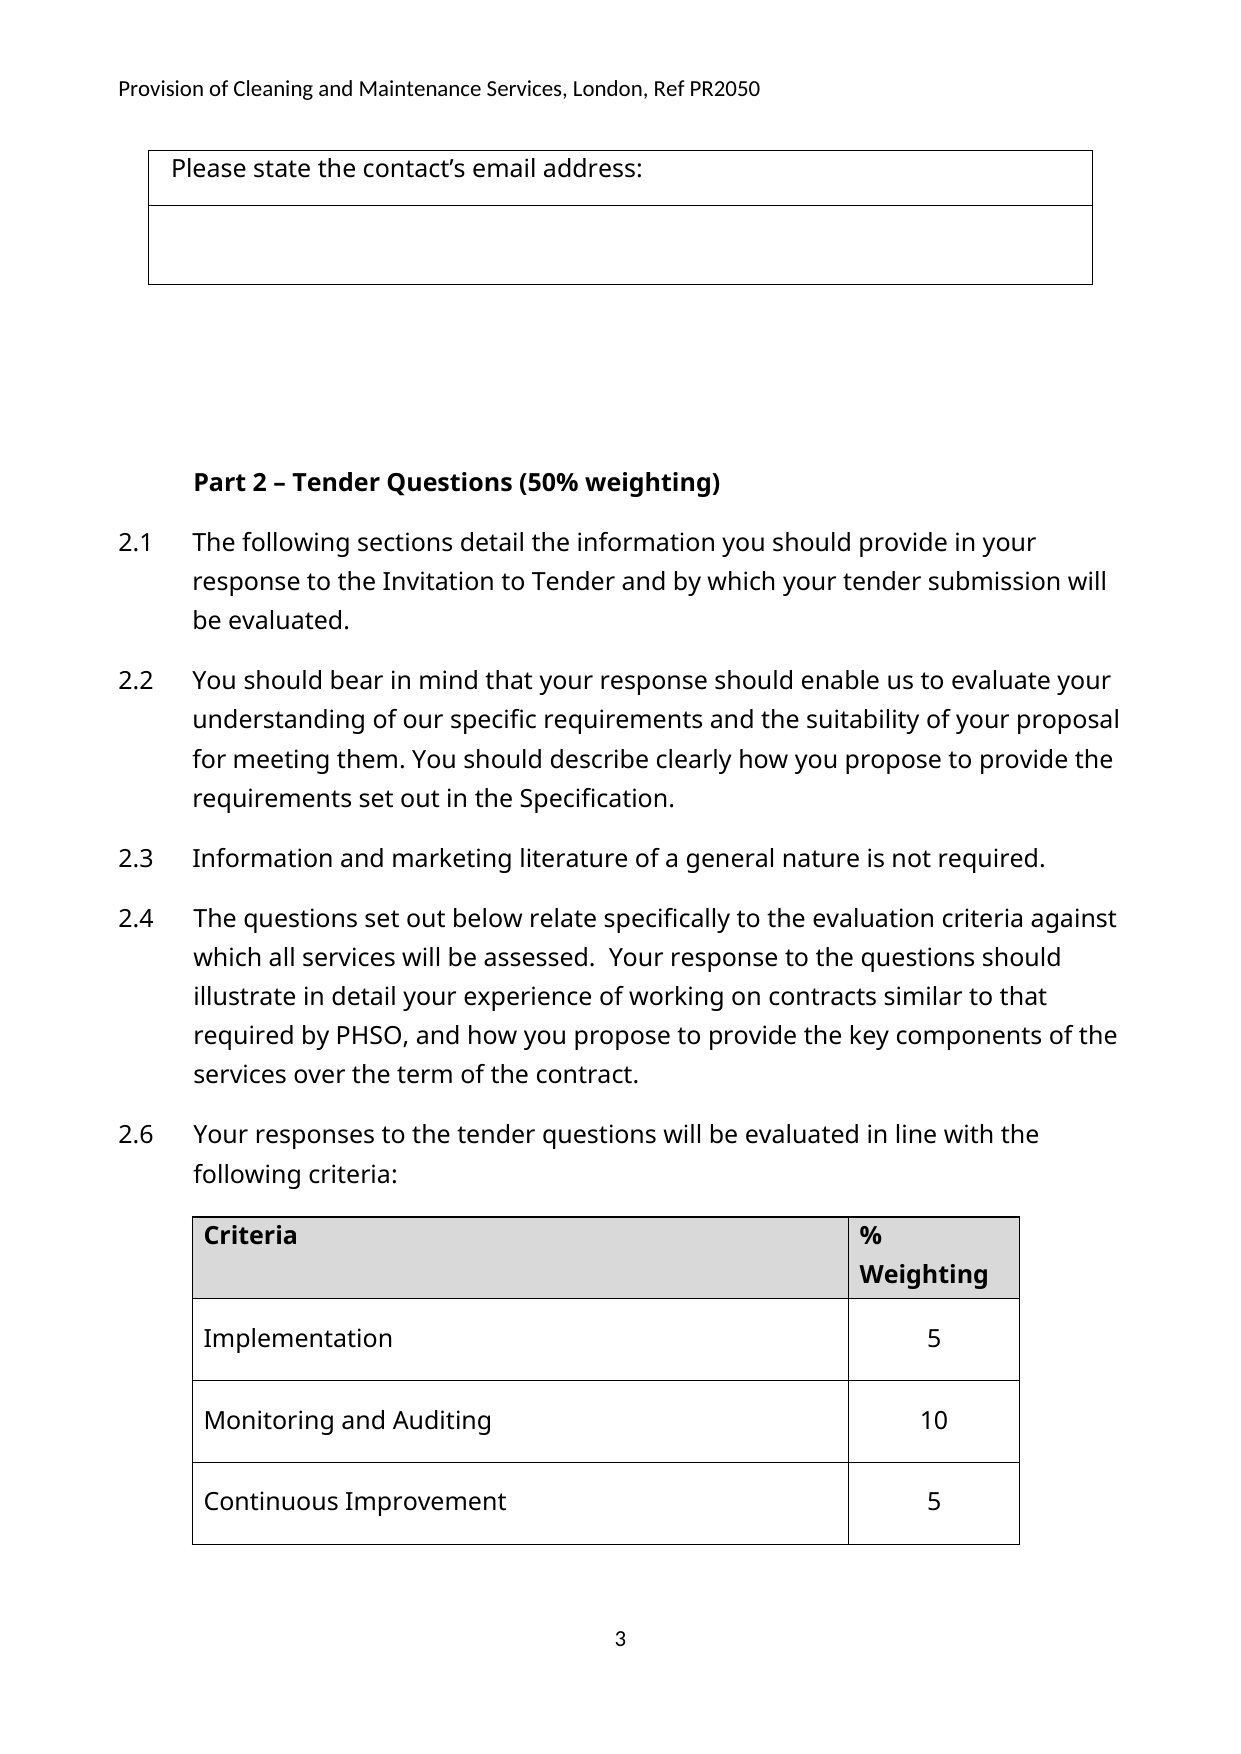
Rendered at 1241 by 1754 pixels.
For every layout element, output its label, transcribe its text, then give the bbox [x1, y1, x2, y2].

text 2.6 Your responses to the tender questions will be evaluated in line with the following criteria: [118, 1117, 1122, 1190]
text 2.3 Information and marketing literature of a general nature is not required. [118, 841, 1122, 874]
text Part 2 – Tender Questions (50% weighting) [118, 465, 1122, 499]
table_cell 5 [849, 1299, 1019, 1380]
table_cell Implementation [193, 1299, 848, 1380]
table_cell [149, 206, 1092, 284]
table_cell Continuous Improvement [193, 1463, 848, 1543]
table_cell 5 [849, 1463, 1019, 1543]
text 2.1 The following sections detail the information you should provide in your response to the Invitation to Tender and by which your tender submission will be evaluated. [118, 525, 1122, 637]
text 2.2 You should bear in mind that your response should enable us to evaluate your understanding of our specific requirements and the suitability of your proposal for meeting them. You should describe clearly how you propose to provide the requirements set out in the Specification. [118, 663, 1122, 814]
table_cell Please state the contact’s email address: [149, 151, 1092, 205]
table_cell Monitoring and Auditing [193, 1381, 848, 1462]
table_cell 10 [849, 1381, 1019, 1462]
table_header % Weighting [849, 1218, 1019, 1298]
table_header Criteria [193, 1218, 848, 1298]
text 2.4 The questions set out below relate specifically to the evaluation criteria against which all services will be assessed. Your response to the questions should illustrate in detail your experience of working on contracts similar to that required by PHSO, and how you propose to provide the key components of the services over the term of the contract. [118, 901, 1122, 1091]
